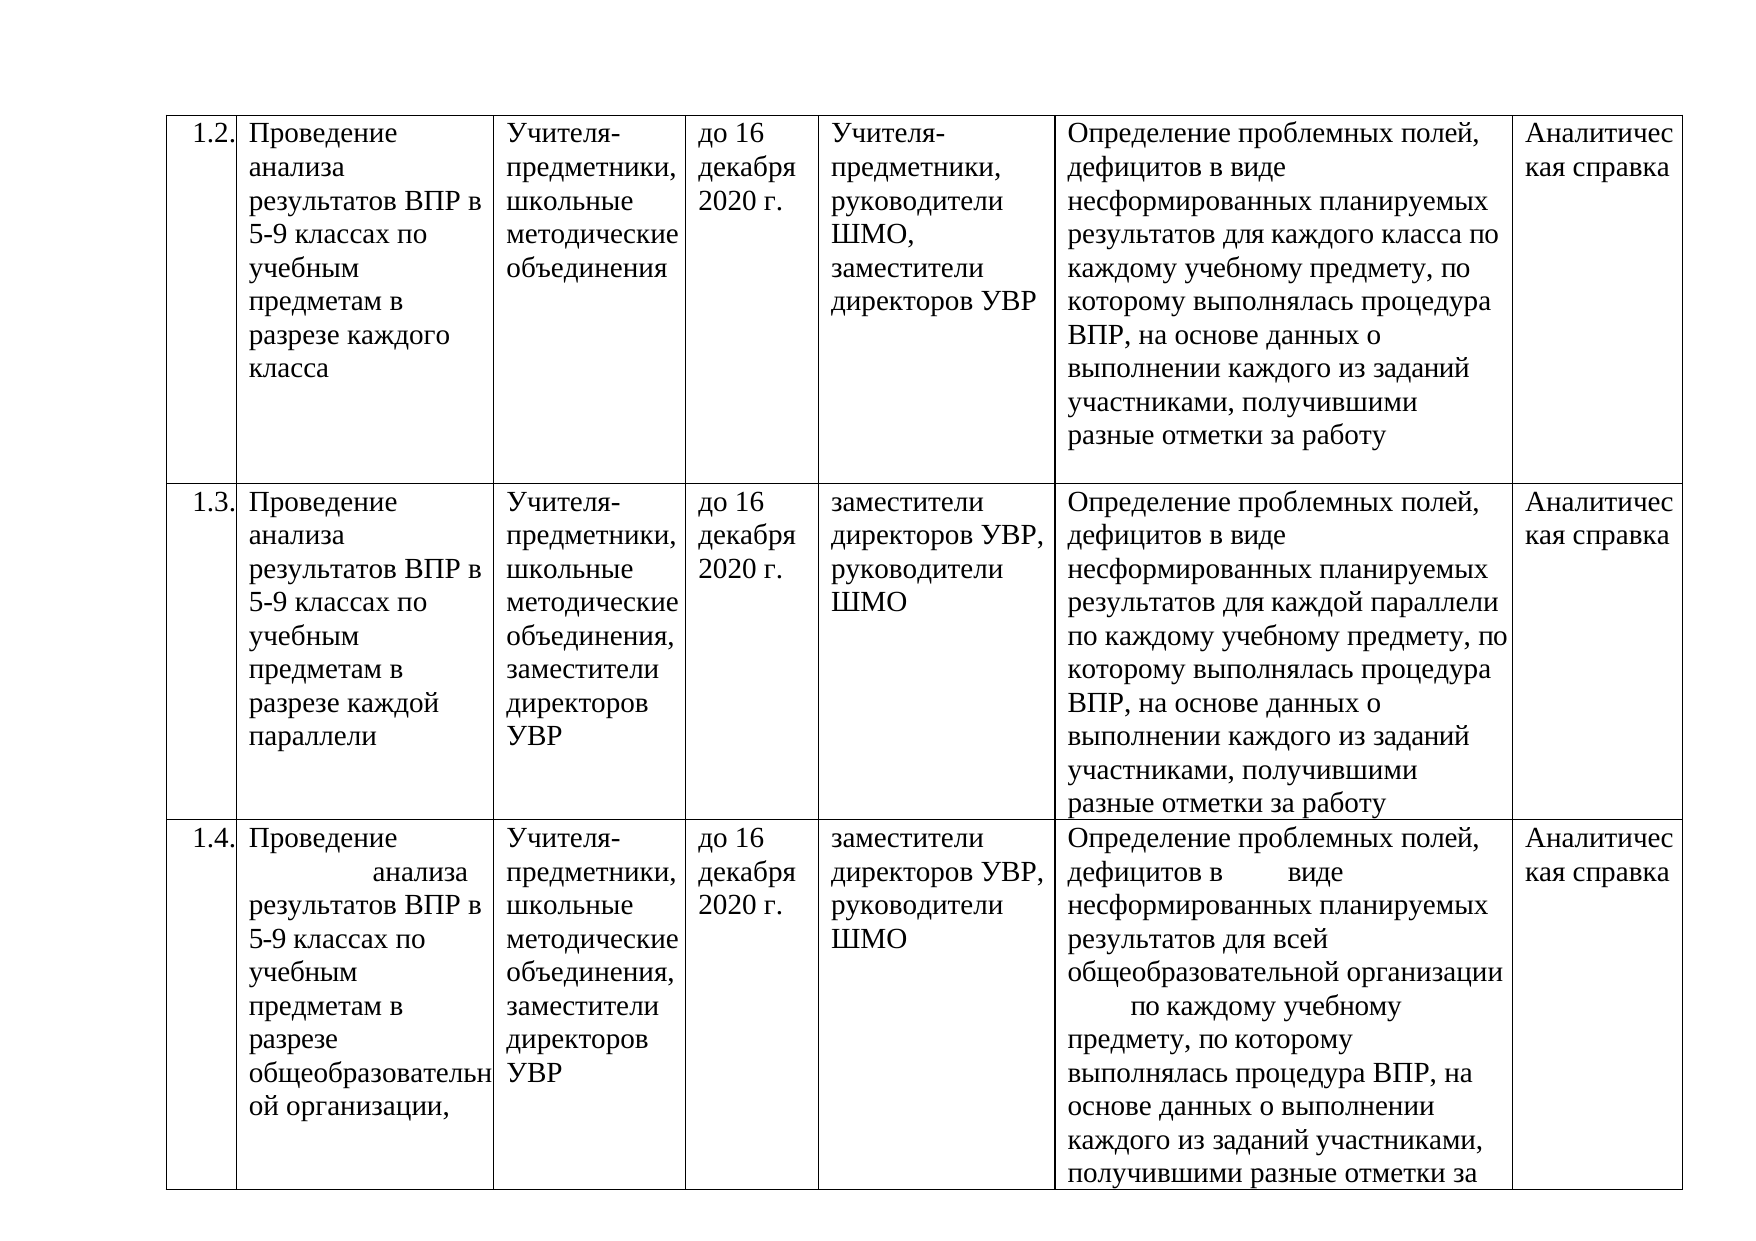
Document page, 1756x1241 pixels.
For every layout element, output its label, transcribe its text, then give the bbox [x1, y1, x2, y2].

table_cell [686, 820, 818, 1189]
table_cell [1056, 820, 1512, 1189]
table_cell Проведение анализа результатов ВПР в 5-9 классах по учебным предметам в разрезе каждой параллели [237, 484, 493, 819]
table_cell до 16 декабря 2020 г. [686, 484, 818, 819]
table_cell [686, 116, 818, 483]
table_cell Определение проблемных полей, дефицитов в виде несформированных планируемых результатов для каждой параллели по каждому учебному предмету, по которому выполнялась процедура ВПР, на основе данных о выполнении каждого из заданий участниками, получившими разные отметки за работу [1056, 484, 1512, 819]
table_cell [494, 116, 685, 483]
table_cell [494, 820, 685, 1189]
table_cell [1513, 116, 1682, 483]
table_cell 1.4. [167, 820, 236, 1189]
table_cell Проведение анализа результатов ВПР в 5-9 классах по учебным предметам в разрезе каждого класса [237, 116, 493, 483]
table_cell 1.2. [167, 116, 236, 483]
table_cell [819, 820, 1054, 1189]
table_cell Учителя-предметники, школьные методические объединения, заместители директоров УВР [494, 484, 685, 819]
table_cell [237, 820, 493, 1189]
table_cell заместители директоров УВР, руководители ШМО [819, 484, 1054, 819]
table_cell Аналитическая справка [1513, 484, 1682, 819]
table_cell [1513, 820, 1682, 1189]
table_cell 1.3. [167, 484, 236, 819]
table_cell Определение проблемных полей, дефицитов в виде несформированных планируемых результатов для каждого класса по каждому учебному предмету, по которому выполнялась процедура ВПР, на основе данных о выполнении каждого из заданий участниками, получившими разные отметки за работу [1056, 116, 1512, 483]
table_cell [819, 116, 1054, 483]
